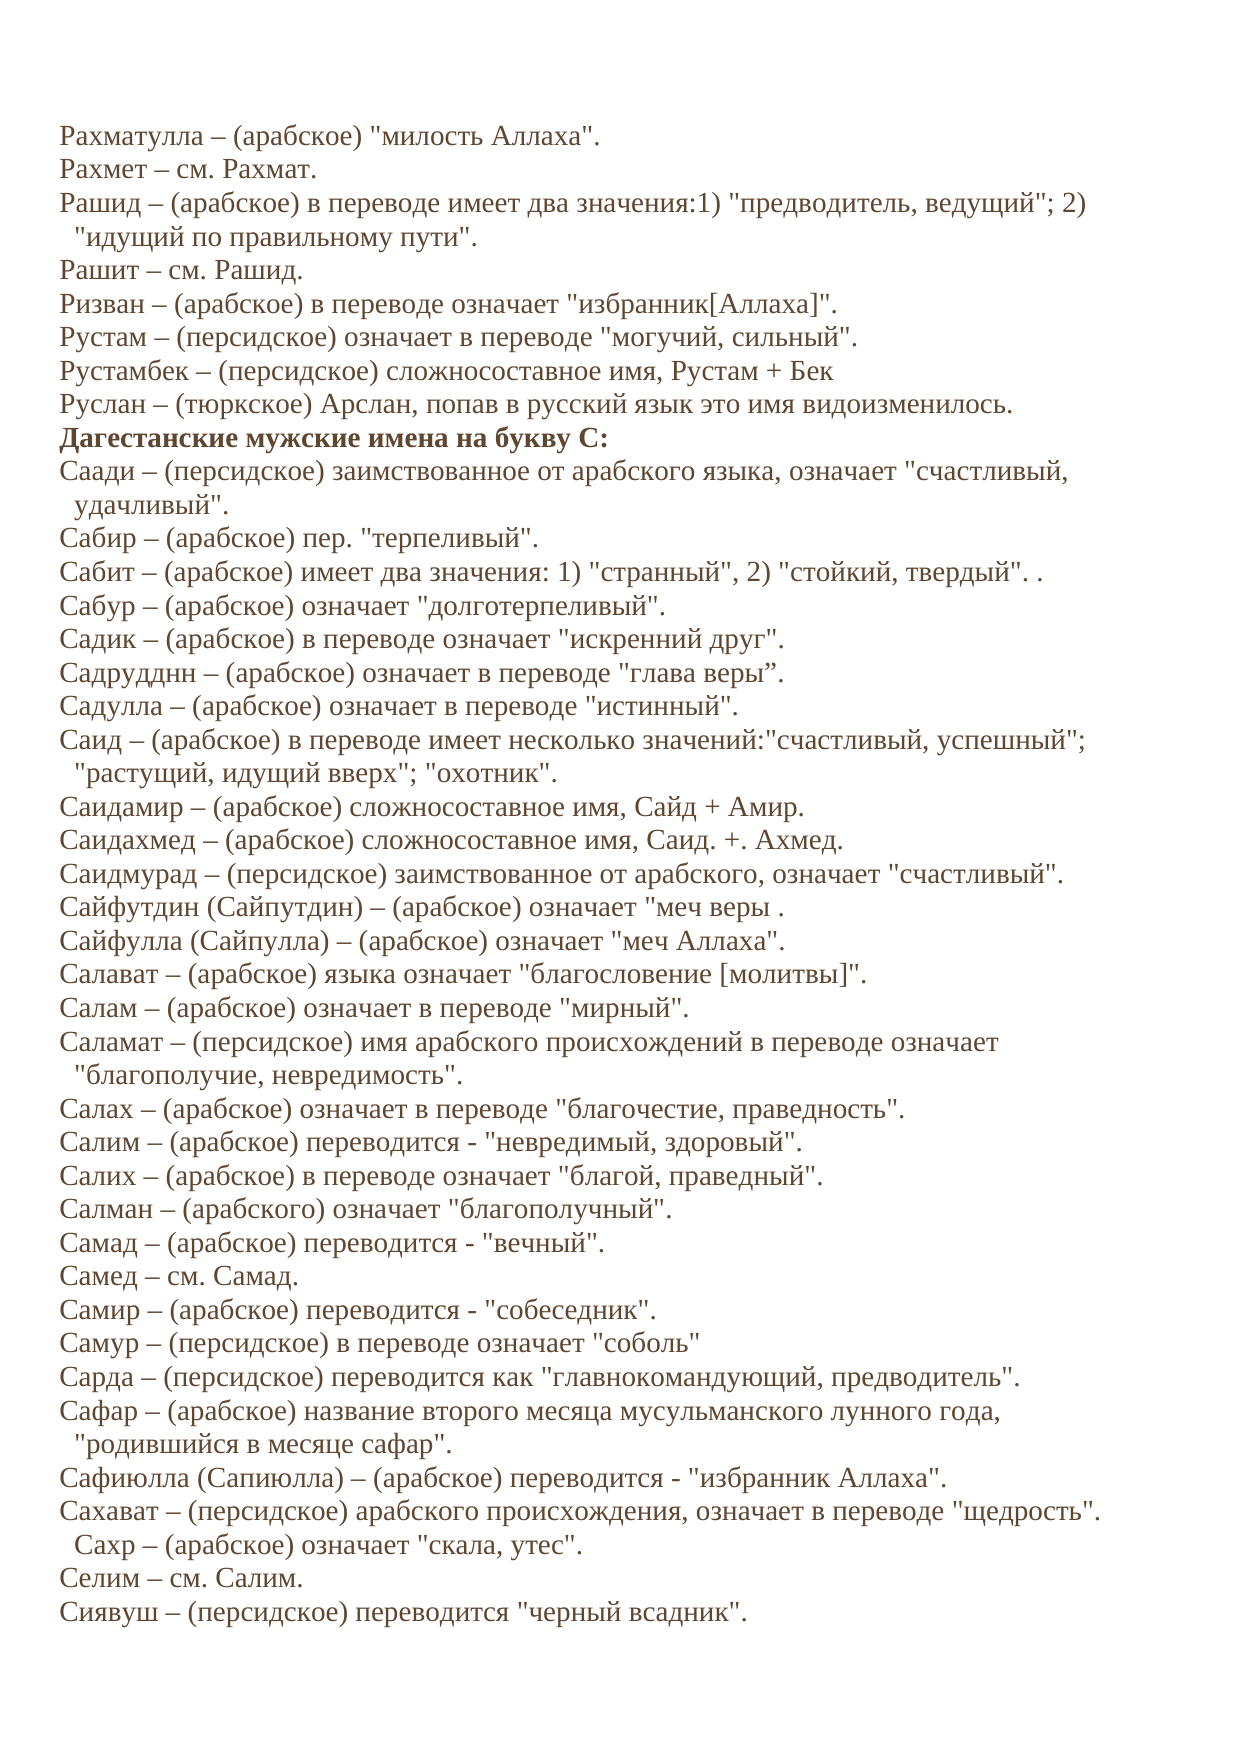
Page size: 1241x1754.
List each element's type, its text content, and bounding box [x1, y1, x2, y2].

text Сабир – (арабское) пер. "терпеливый". [59, 521, 1152, 554]
text Салих – (арабское) в переводе означает "благой, праведный". [59, 1158, 1152, 1191]
text Саади – (персидское) заимствованное от арабского языка, означает "счастливый, удачливый". [59, 453, 1152, 521]
text Рахмет – см. Рахмат. [59, 152, 1152, 185]
text Саид – (арабское) в переводе имеет несколько значений:"счастливый, успешный"; "растущий, идущий вверх"; "охотник". [59, 722, 1152, 789]
text Саламат – (персидское) имя арабского происхождений в переводе означает "благополучие, невредимость". [59, 1024, 1152, 1091]
text Сайфулла (Сайпулла) – (арабское) означает "меч Аллаха". [59, 923, 1152, 957]
text Рашит – см. Рашид. [59, 252, 1152, 286]
text Самед – см. Самад. [59, 1258, 1152, 1292]
text Сабур – (арабское) означает "долготерпеливый". [59, 588, 1152, 621]
text Салман – (арабского) означает "благополучный". [59, 1191, 1152, 1225]
text Салах – (арабское) означает в переводе "благочестие, праведность". [59, 1091, 1152, 1124]
text Сафиюлла (Сапиюлла) – (арабское) переводится - "избранник Аллаха". [59, 1460, 1152, 1493]
text Салават – (арабское) языка означает "благословение [молитвы]". [59, 957, 1152, 990]
text Рахматулла – (арабское) "милость Аллаха". [59, 118, 1152, 152]
text Дагестанские мужские имена на букву С: [59, 420, 1152, 453]
text Садрудднн – (арабское) означает в переводе "глава веры”. [59, 655, 1152, 688]
text Самир – (арабское) переводится - "собеседник". [59, 1292, 1152, 1326]
text Рустам – (персидское) означает в переводе "могучий, сильный". [59, 319, 1152, 353]
text Самур – (персидское) в переводе означает "соболь" [59, 1326, 1152, 1359]
text Сарда – (персидское) переводится как "главнокомандующий, предводитель". [59, 1359, 1152, 1393]
text Саидмурад – (персидское) заимствованное от арабского, означает "счастливый". [59, 856, 1152, 889]
text Сиявуш – (персидское) переводится "черный всадник". [59, 1594, 1152, 1627]
text Сахават – (персидское) арабского происхождения, означает в переводе "щедрость". Сахр – (арабское) означает "скала, утес". [59, 1493, 1152, 1560]
text Садик – (арабское) в переводе означает "искренний друг". [59, 621, 1152, 655]
text Ризван – (арабское) в переводе означает "избранник[Аллаха]". [59, 286, 1152, 319]
text Сабит – (арабское) имеет два значения: 1) "странный", 2) "стойкий, твердый". . [59, 554, 1152, 588]
text Садулла – (арабское) означает в переводе "истинный". [59, 688, 1152, 722]
text Рашид – (арабское) в переводе имеет два значения:1) "предводитель, ведущий"; 2) "идущий по правильному пути". [59, 185, 1152, 252]
text Саидамир – (арабское) сложносоставное имя, Сайд + Амир. [59, 789, 1152, 822]
text Сайфутдин (Сайпутдин) – (арабское) означает "меч веры . [59, 889, 1152, 923]
text Селим – см. Салим. [59, 1560, 1152, 1594]
text Саидахмед – (арабское) сложносоставное имя, Саид. +. Ахмед. [59, 822, 1152, 856]
text Самад – (арабское) переводится - "вечный". [59, 1225, 1152, 1258]
text Рустамбек – (персидское) сложносоставное имя, Рустам + Бек [59, 353, 1152, 386]
text Салам – (арабское) означает в переводе "мирный". [59, 990, 1152, 1024]
text Руслан – (тюркское) Арслан, попав в русский язык это имя видоизменилось. [59, 386, 1152, 420]
text Салим – (арабское) переводится - "невредимый, здоровый". [59, 1124, 1152, 1158]
text Сафар – (арабское) название второго месяца мусульманского лунного года, "родившийся в месяце сафар". [59, 1393, 1152, 1460]
